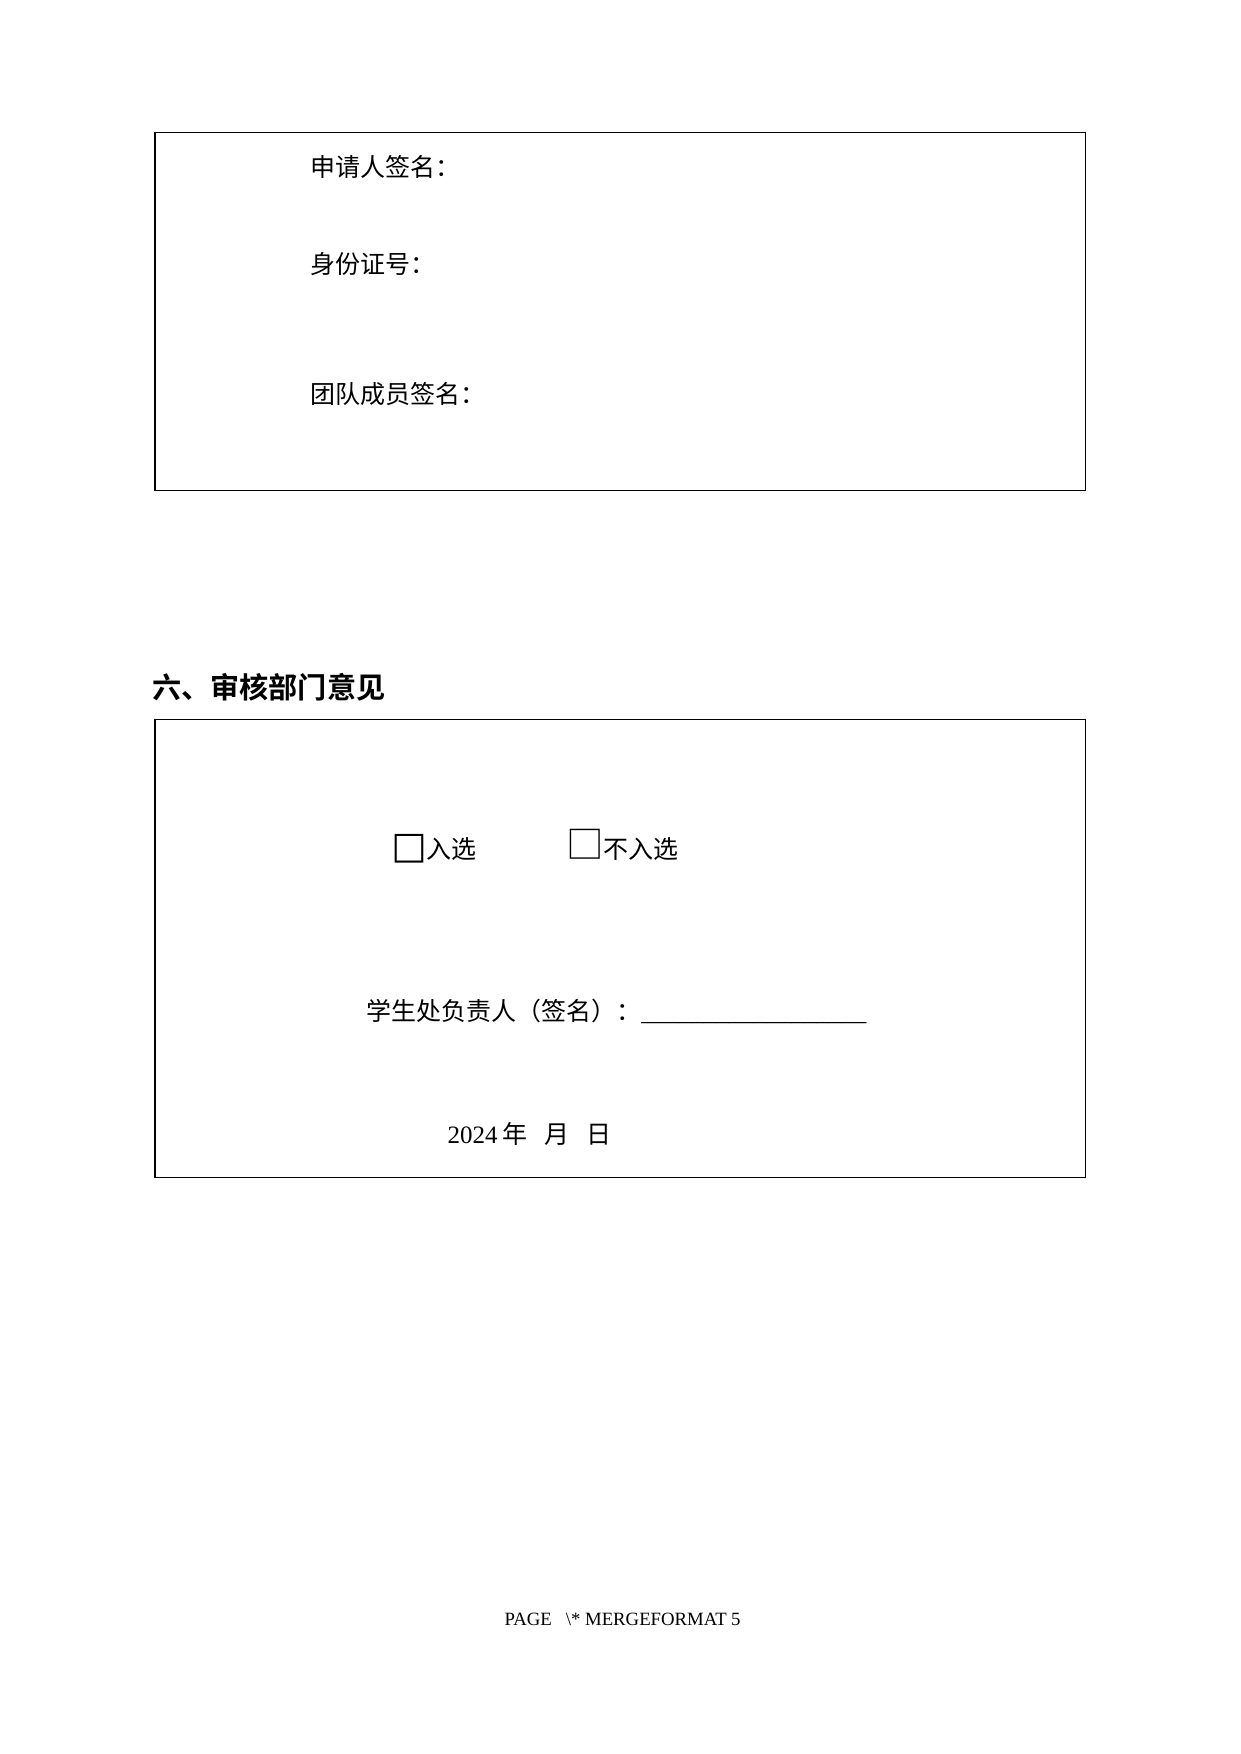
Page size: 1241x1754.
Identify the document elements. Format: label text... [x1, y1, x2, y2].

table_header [156, 133, 1085, 490]
text 六、审核部门意见 [93, 654, 1147, 719]
table_header □入选 □不入选 学生处负责人（签名）：__________________ 2024年 月 日 [156, 720, 1085, 1177]
